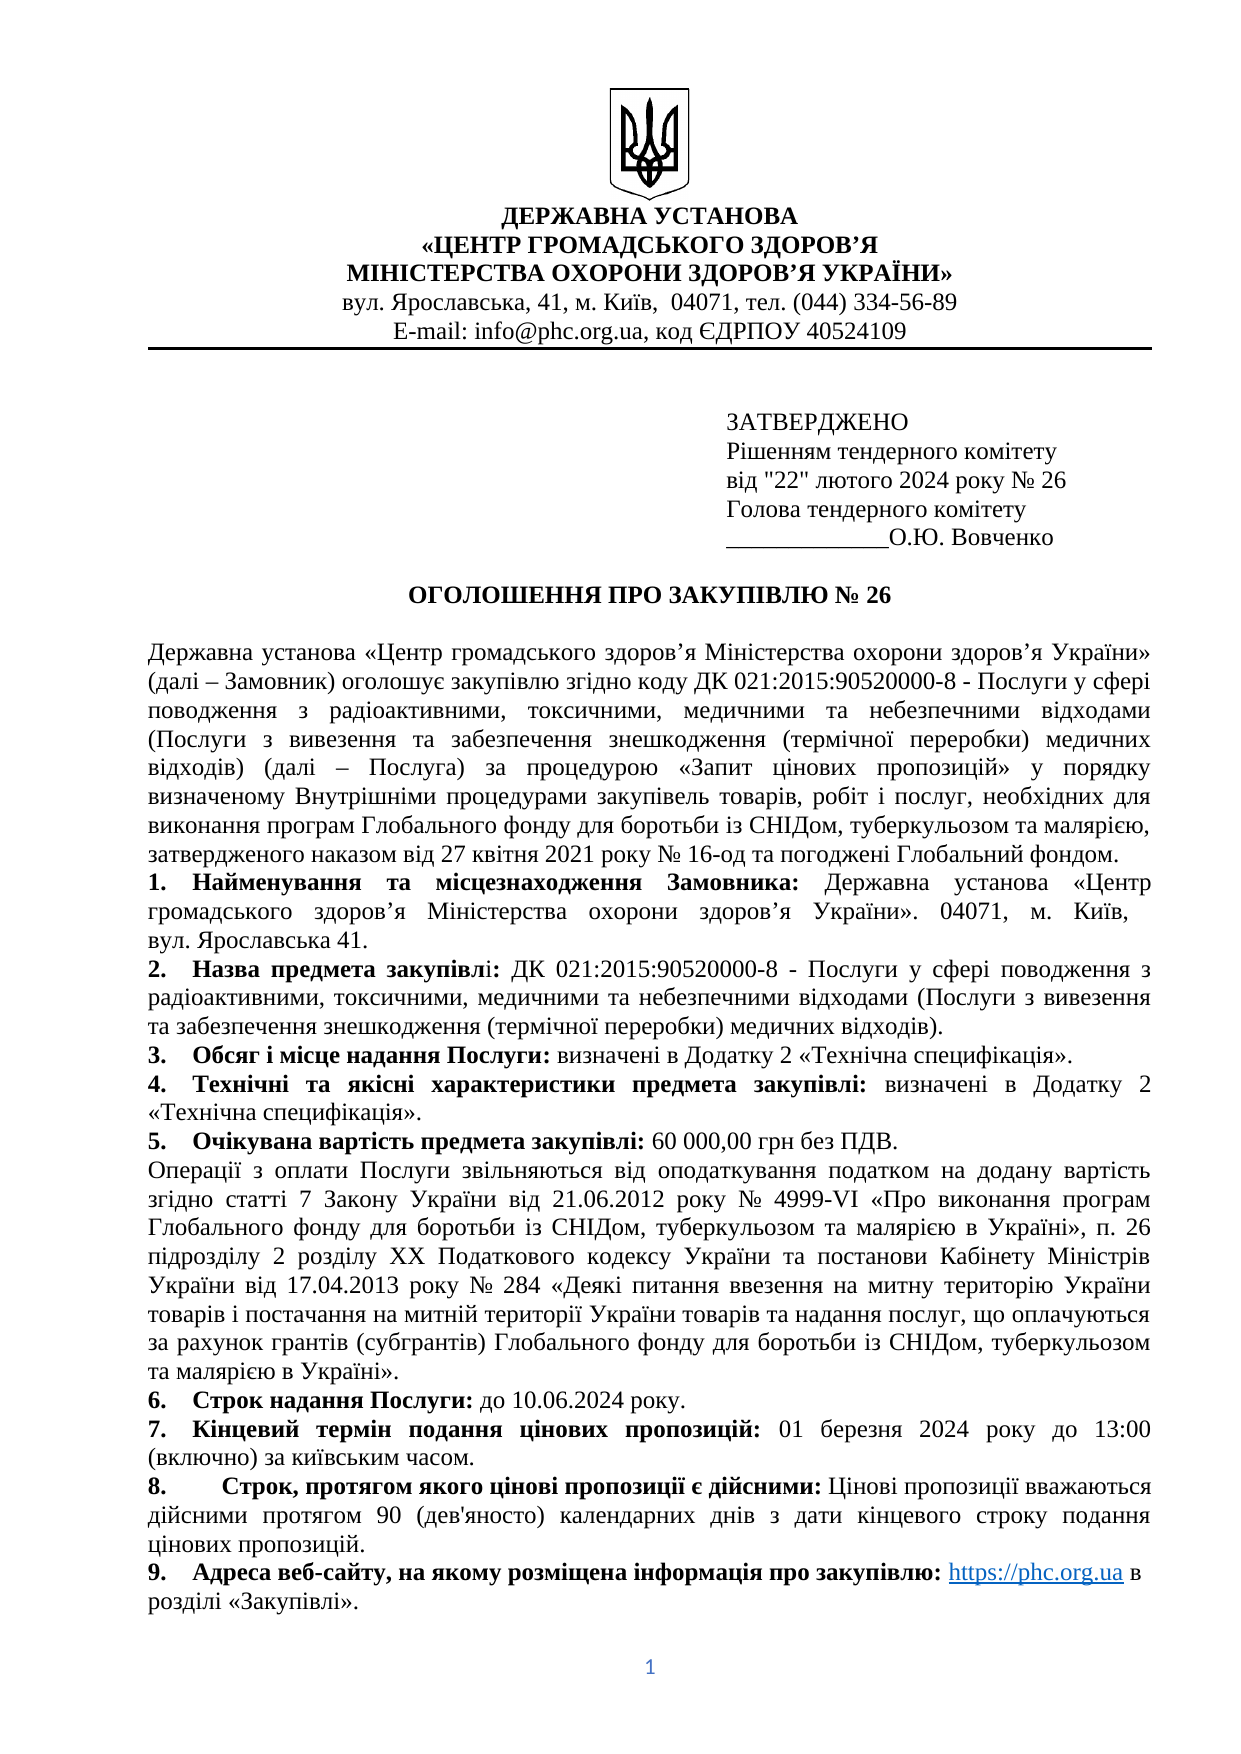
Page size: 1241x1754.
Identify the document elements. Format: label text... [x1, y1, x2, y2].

text ОГОЛОШЕННЯ ПРО ЗАКУПІВЛЮ № 26 [148, 580, 1152, 609]
text МІНІСТЕРСТВА ОХОРОНИ ЗДОРОВ’Я УКРАЇНИ» [148, 258, 1152, 287]
text _____________О.Ю. Вовченко [726, 522, 1152, 551]
list Назва предмета закупівлі: ДК 021:2015:90520000-8 - Послуги у сфері поводження з радіоактивними, токсичними, медичними та небезпечними відходами (Послуги з вивезення та забезпечення знешкодження (термічної переробки) медичних відходів). [148, 954, 1152, 1040]
text Операції з оплати Послуги звільняються від оподаткування податком на додану вартість згідно статті 7 Закону України від 21.06.2012 року № 4999-VI «Про виконання програм Глобального фонду для боротьби із СНІДом, туберкульозом та малярією в Україні», п. 26 підрозділу 2 розділу XX Податкового кодексу України та постанови Кабінету Міністрів України від 17.04.2013 року № 284 «Деякі питання ввезення на митну територію України товарів і постачання на митній території України товарів та надання послуг, що оплачуються за рахунок грантів (субгрантів) Глобального фонду для боротьби із СНІДом, туберкульозом та малярією в Україні». [148, 1155, 1152, 1385]
text від "22" лютого 2024 року № 26 [726, 465, 1152, 494]
list Строк, протягом якого цінові пропозиції є дійсними: Цінові пропозиції вважаються дійсними протягом 90 (дев'яносто) календарних днів з дати кінцевого строку подання цінових пропозицій. [148, 1471, 1152, 1557]
text E-mail: info@phc.org.ua, код ЄДРПОУ 40524109 [148, 316, 1152, 347]
text «ЦЕНТР ГРОМАДСЬКОГО ЗДОРОВ’Я [148, 230, 1152, 258]
text Рішенням тендерного комітету [726, 436, 1152, 465]
list Обсяг і місце надання Послуги: визначені в Додатку 2 «Технічна специфікація». [148, 1040, 1152, 1069]
list Кінцевий термін подання цінових пропозицій: 01 березня 2024 року до 13:00 (включно) за київським часом. [148, 1414, 1152, 1471]
list Строк надання Послуги: до 10.06.2024 року. [148, 1385, 1152, 1414]
text Голова тендерного комітету [726, 494, 1152, 522]
list Технічні та якісні характеристики предмета закупівлі: визначені в Додатку 2 «Технічна специфікація». [148, 1069, 1152, 1126]
list Адреса веб-сайту, на якому розміщена інформація про закупівлю: https://phc.org.ua в розділі «Закупівлі». [148, 1557, 1152, 1615]
text ДЕРЖАВНА УСТАНОВА [148, 201, 1152, 230]
list Найменування та місцезнаходження Замовника: Державна установа «Центр громадського здоров’я Міністерства охорони здоров’я України». 04071, м. Київ, вул. Ярославська 41. [148, 867, 1152, 954]
text ЗАТВЕРДЖЕНО [726, 407, 1152, 436]
text вул. Ярославська, 41, м. Київ, 04071, тел. (044) 334-56-89 [148, 287, 1152, 316]
text Державна установа «Центр громадського здоров’я Міністерства охорони здоров’я України» (далі – Замовник) оголошує закупівлю згідно коду ДК 021:2015:90520000-8 - Послуги у сфері поводження з радіоактивними, токсичними, медичними та небезпечними відходами (Послуги з вивезення та забезпечення знешкодження (термічної переробки) медичних відходів) (далі – Послуга) за процедурою «Запит цінових пропозицій» у порядку визначеному Внутрішніми процедурами закупівель товарів, робіт і послуг, необхідних для виконання програм Глобального фонду для боротьби із СНІДом, туберкульозом та малярією, затвердженого наказом від 27 квітня 2021 року № 16-од та погоджені Глобальний фондом. [148, 637, 1152, 867]
picture [609, 88, 690, 201]
list Очікувана вартість предмета закупівлі: 60 000,00 грн без ПДВ. [148, 1126, 1152, 1155]
